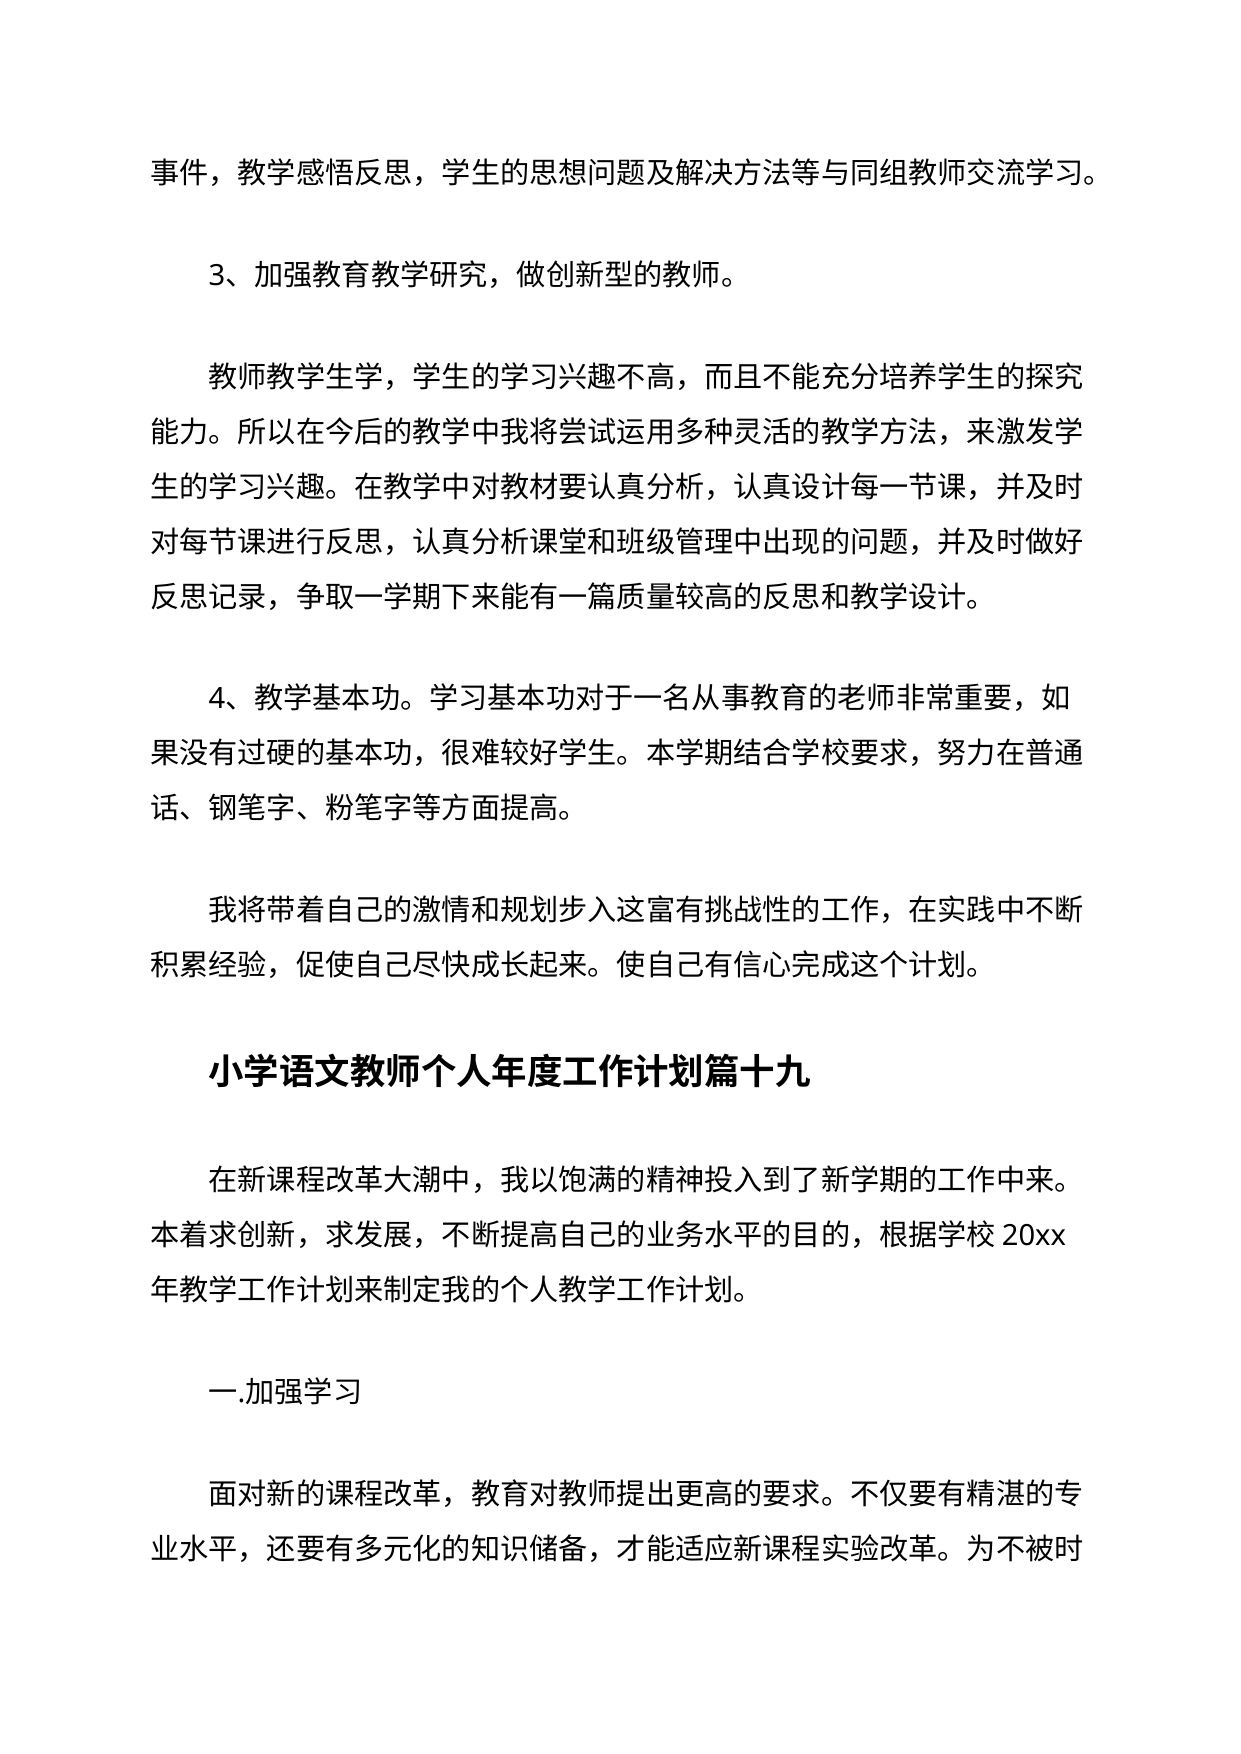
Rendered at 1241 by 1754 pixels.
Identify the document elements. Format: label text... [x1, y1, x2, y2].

text 一.加强学习 [150, 1368, 1090, 1411]
text 在新课程改革大潮中，我以饱满的精神投入到了新学期的工作中来。本着求创新，求发展，不断提高自己的业务水平的目的，根据学校20xx年教学工作计划来制定我的个人教学工作计划。 [150, 1157, 1090, 1309]
text 小学语文教师个人年度工作计划篇十九 [150, 1043, 1090, 1095]
text 教师教学生学，学生的学习兴趣不高，而且不能充分培养学生的探究能力。所以在今后的教学中我将尝试运用多种灵活的教学方法，来激发学生的学习兴趣。在教学中对教材要认真分析，认真设计每一节课，并及时对每节课进行反思，认真分析课堂和班级管理中出现的问题，并及时做好反思记录，争取一学期下来能有一篇质量较高的反思和教学设计。 [150, 354, 1090, 616]
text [150, 1471, 1090, 1568]
text 我将带着自己的激情和规划步入这富有挑战性的工作，在实践中不断积累经验，促使自己尽快成长起来。使自己有信心完成这个计划。 [150, 887, 1090, 984]
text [150, 150, 1090, 192]
text 4、教学基本功。学习基本功对于一名从事教育的老师非常重要，如果没有过硬的基本功，很难较好学生。本学期结合学校要求，努力在普通话、钢笔字、粉笔字等方面提高。 [150, 675, 1090, 827]
text 3、加强教育教学研究，做创新型的教师。 [150, 252, 1090, 294]
